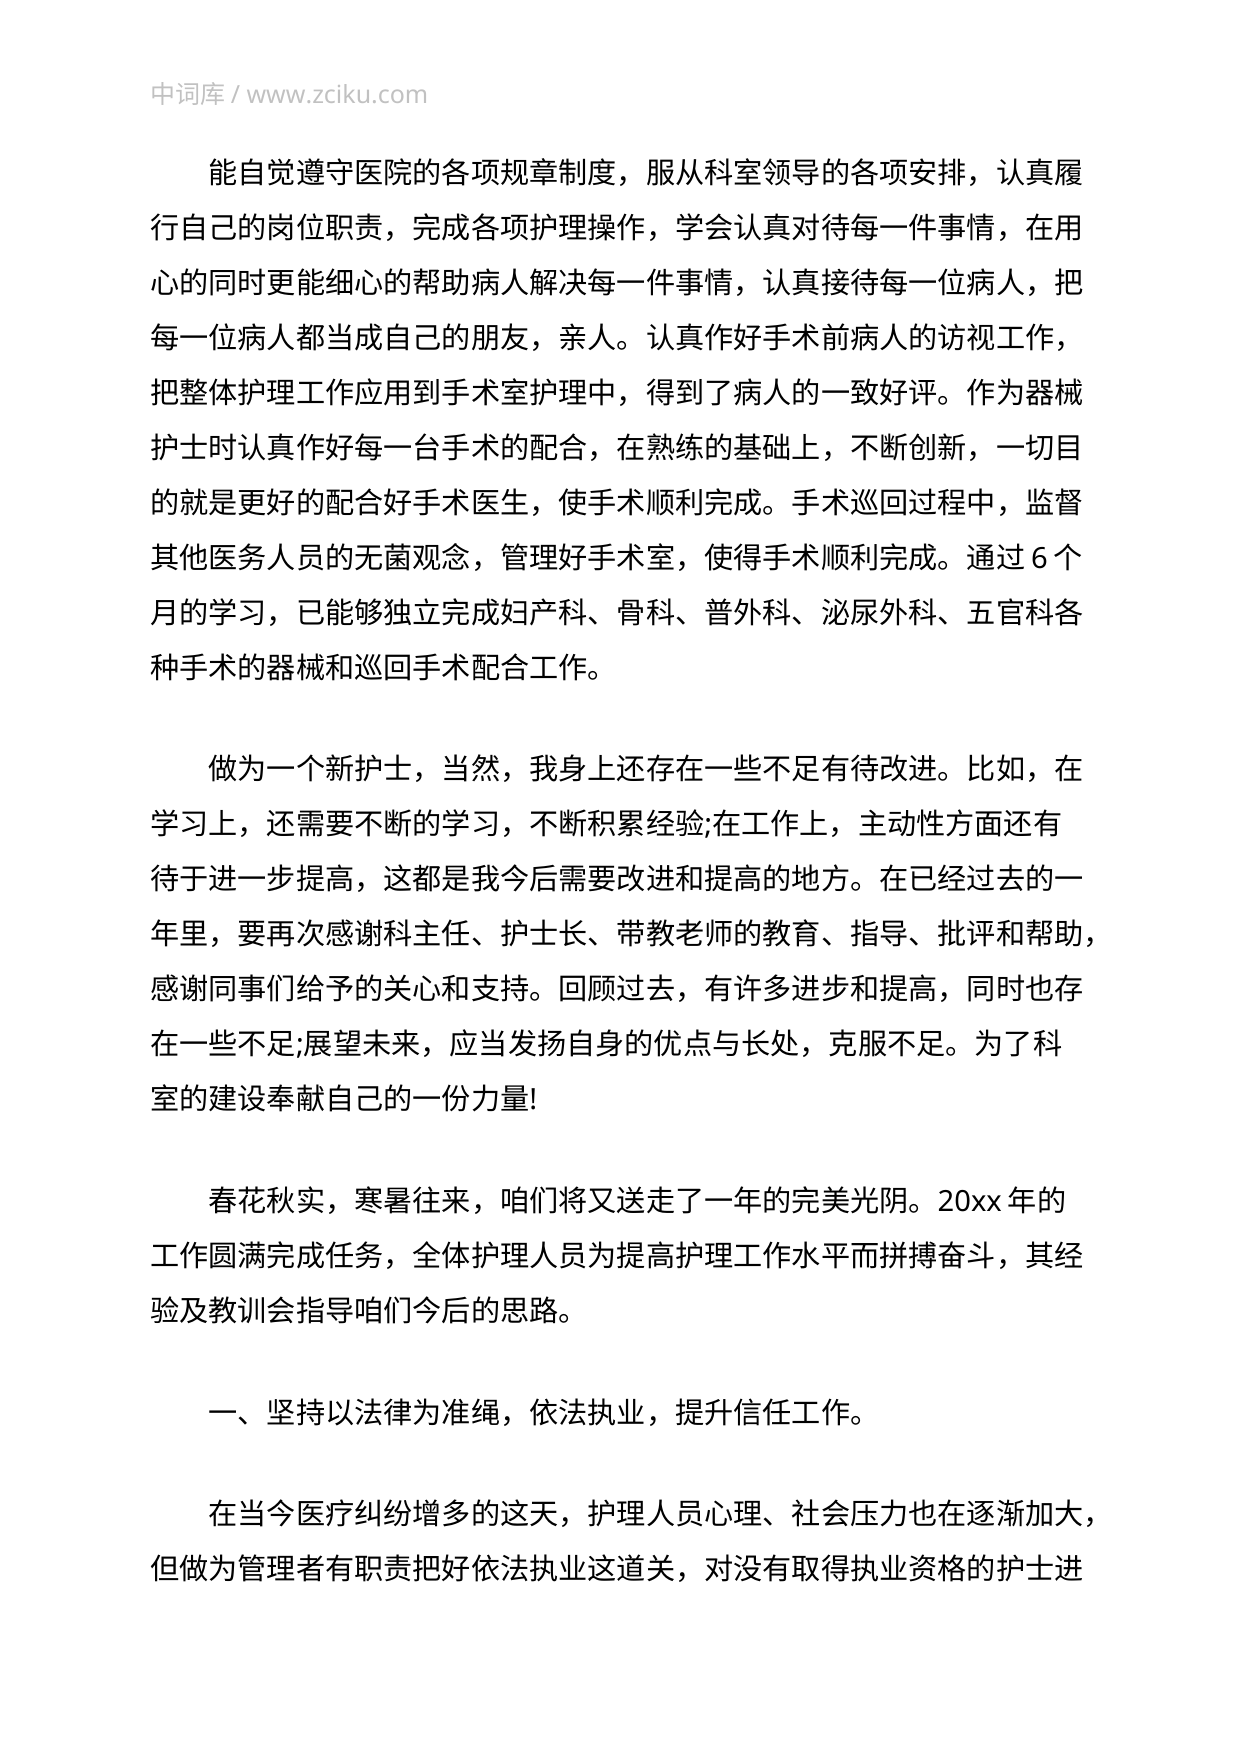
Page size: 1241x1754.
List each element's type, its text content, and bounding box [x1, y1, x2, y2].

text 一、坚持以法律为准绳，依法执业，提升信任工作。 [150, 1389, 1090, 1431]
text 能自觉遵守医院的各项规章制度，服从科室领导的各项安排，认真履行自己的岗位职责，完成各项护理操作，学会认真对待每一件事情，在用心的同时更能细心的帮助病人解决每一件事情，认真接待每一位病人，把每一位病人都当成自己的朋友，亲人。认真作好手术前病人的访视工作，把整体护理工作应用到手术室护理中，得到了病人的一致好评。作为器械护士时认真作好每一台手术的配合，在熟练的基础上，不断创新，一切目的就是更好的配合好手术医生，使手术顺利完成。手术巡回过程中，监督其他医务人员的无菌观念，管理好手术室，使得手术顺利完成。通过6个月的学习，已能够独立完成妇产科、骨科、普外科、泌尿外科、五官科各种手术的器械和巡回手术配合工作。 [150, 150, 1090, 686]
text 春花秋实，寒暑往来，咱们将又送走了一年的完美光阴。20xx年的工作圆满完成任务，全体护理人员为提高护理工作水平而拼搏奋斗，其经验及教训会指导咱们今后的思路。 [150, 1177, 1090, 1330]
text 做为一个新护士，当然，我身上还存在一些不足有待改进。比如，在学习上，还需要不断的学习，不断积累经验;在工作上，主动性方面还有待于进一步提高，这都是我今后需要改进和提高的地方。在已经过去的一年里，要再次感谢科主任、护士长、带教老师的教育、指导、批评和帮助，感谢同事们给予的关心和支持。回顾过去，有许多进步和提高，同时也存在一些不足;展望未来，应当发扬自身的优点与长处，克服不足。为了科室的建设奉献自己的一份力量! [150, 746, 1090, 1118]
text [150, 1491, 1090, 1588]
